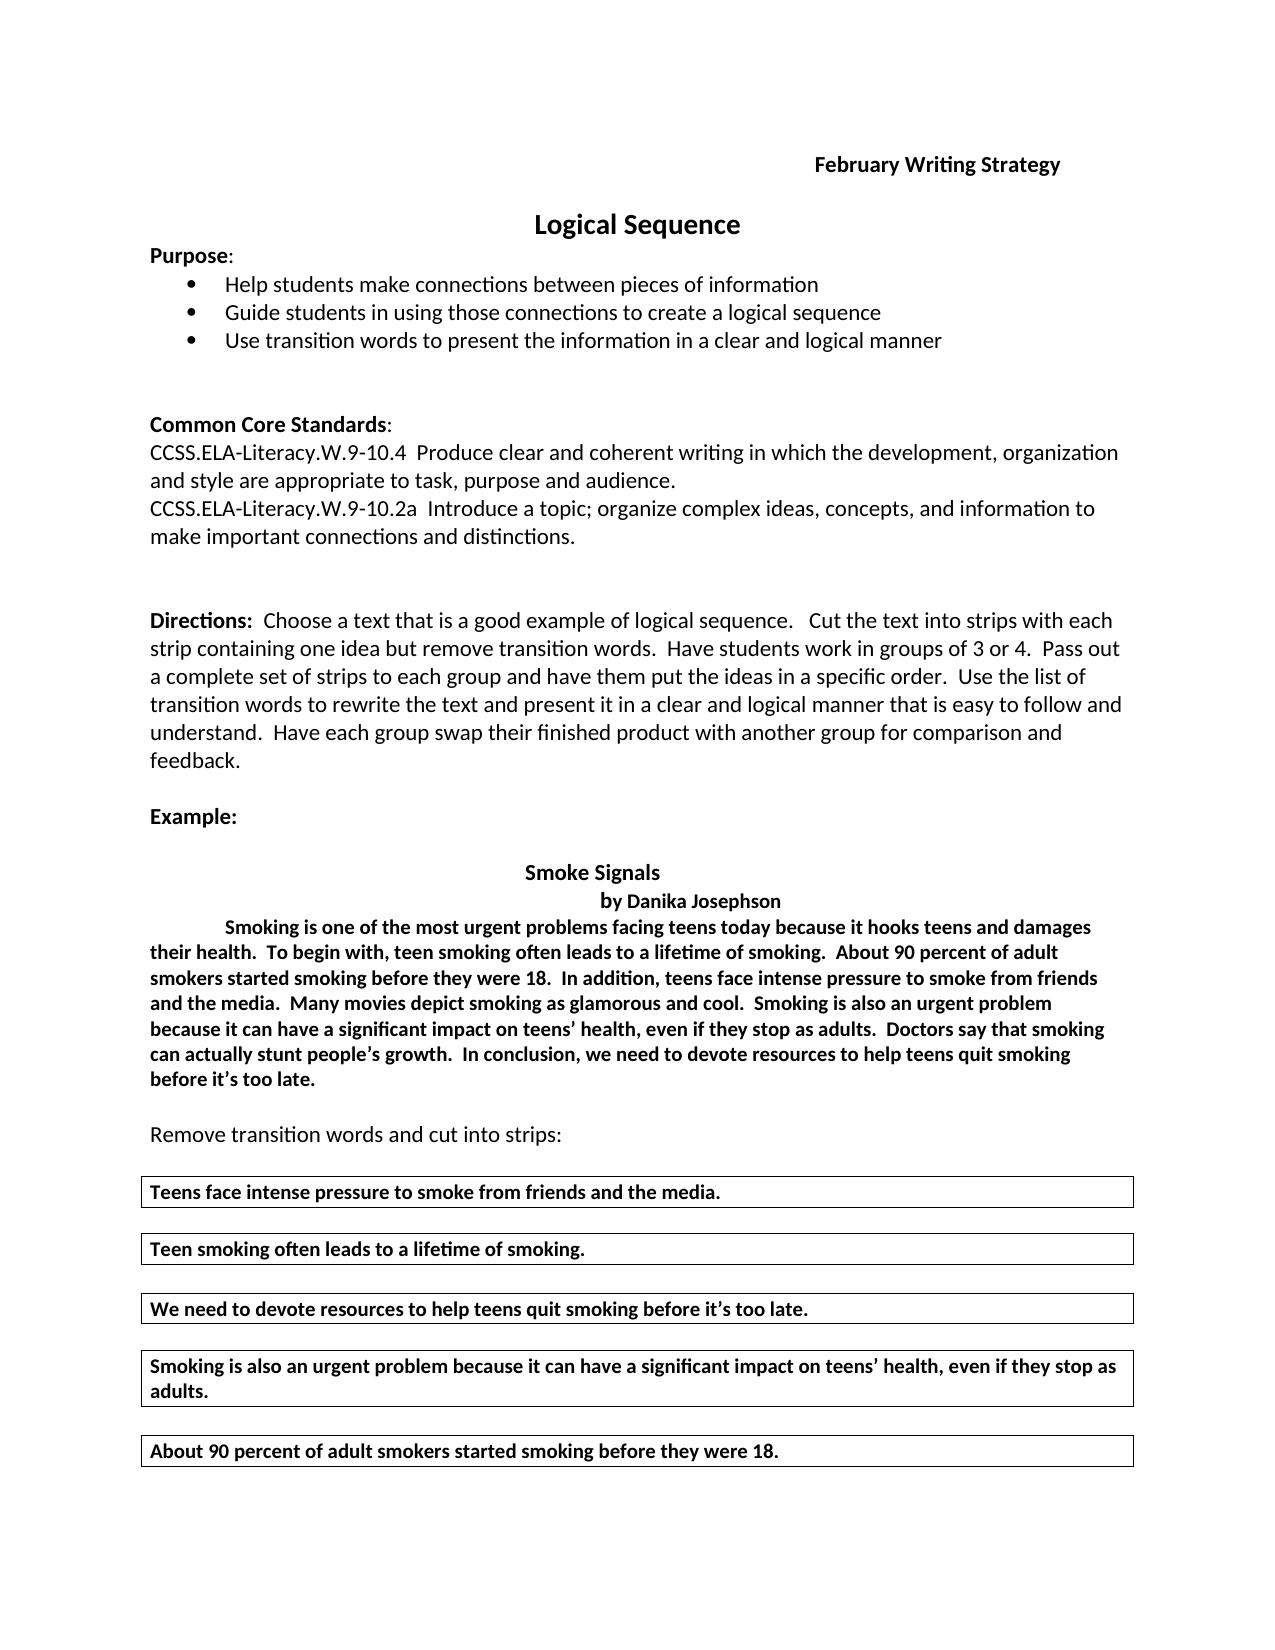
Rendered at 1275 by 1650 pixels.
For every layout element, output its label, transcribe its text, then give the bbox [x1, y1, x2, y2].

text Example: [150, 802, 1125, 830]
text by Danika Josephson [150, 886, 1125, 914]
text About 90 percent of adult smokers started smoking before they were 18. [142, 1436, 1133, 1466]
text Directions: Choose a text that is a good example of logical sequence. Cut the text into strips with each strip containing one idea but remove transition words. Have students work in groups of 3 or 4. Pass out a complete set of strips to each group and have them put the ideas in a specific order. Use the list of transition words to rewrite the text and present it in a clear and logical manner that is easy to follow and understand. Have each group swap their finished product with another group for comparison and feedback. [150, 606, 1125, 774]
text Remove transition words and cut into strips: [150, 1120, 1125, 1148]
list Use transition words to present the information in a clear and logical manner [187, 326, 1125, 354]
text February Writing Strategy [675, 150, 1125, 178]
text CCSS.ELA-Literacy.W.9-10.4 Produce clear and coherent writing in which the development, organization and style are appropriate to task, purpose and audience. [150, 438, 1125, 494]
text Teens face intense pressure to smoke from friends and the media. [142, 1177, 1133, 1207]
text Smoke Signals [450, 858, 1125, 886]
text Common Core Standards: [150, 410, 1125, 438]
text We need to devote resources to help teens quit smoking before it’s too late. [142, 1294, 1133, 1323]
list Guide students in using those connections to create a logical sequence [187, 298, 1125, 326]
text Teen smoking often leads to a lifetime of smoking. [142, 1234, 1133, 1264]
text Logical Sequence [150, 206, 1125, 242]
text CCSS.ELA-Literacy.W.9-10.2a Introduce a topic; organize complex ideas, concepts, and information to make important connections and distinctions. [150, 494, 1125, 550]
text Smoking is one of the most urgent problems facing teens today because it hooks teens and damages their health. To begin with, teen smoking often leads to a lifetime of smoking. About 90 percent of adult smokers started smoking before they were 18. In addition, teens face intense pressure to smoke from friends and the media. Many movies depict smoking as glamorous and cool. Smoking is also an urgent problem because it can have a significant impact on teens’ health, even if they stop as adults. Doctors say that smoking can actually stunt people’s growth. In conclusion, we need to devote resources to help teens quit smoking before it’s too late. [150, 914, 1125, 1092]
text Smoking is also an urgent problem because it can have a significant impact on teens’ health, even if they stop as adults. [142, 1351, 1133, 1406]
list Help students make connections between pieces of information [187, 270, 1125, 298]
text Purpose: [150, 242, 1125, 270]
